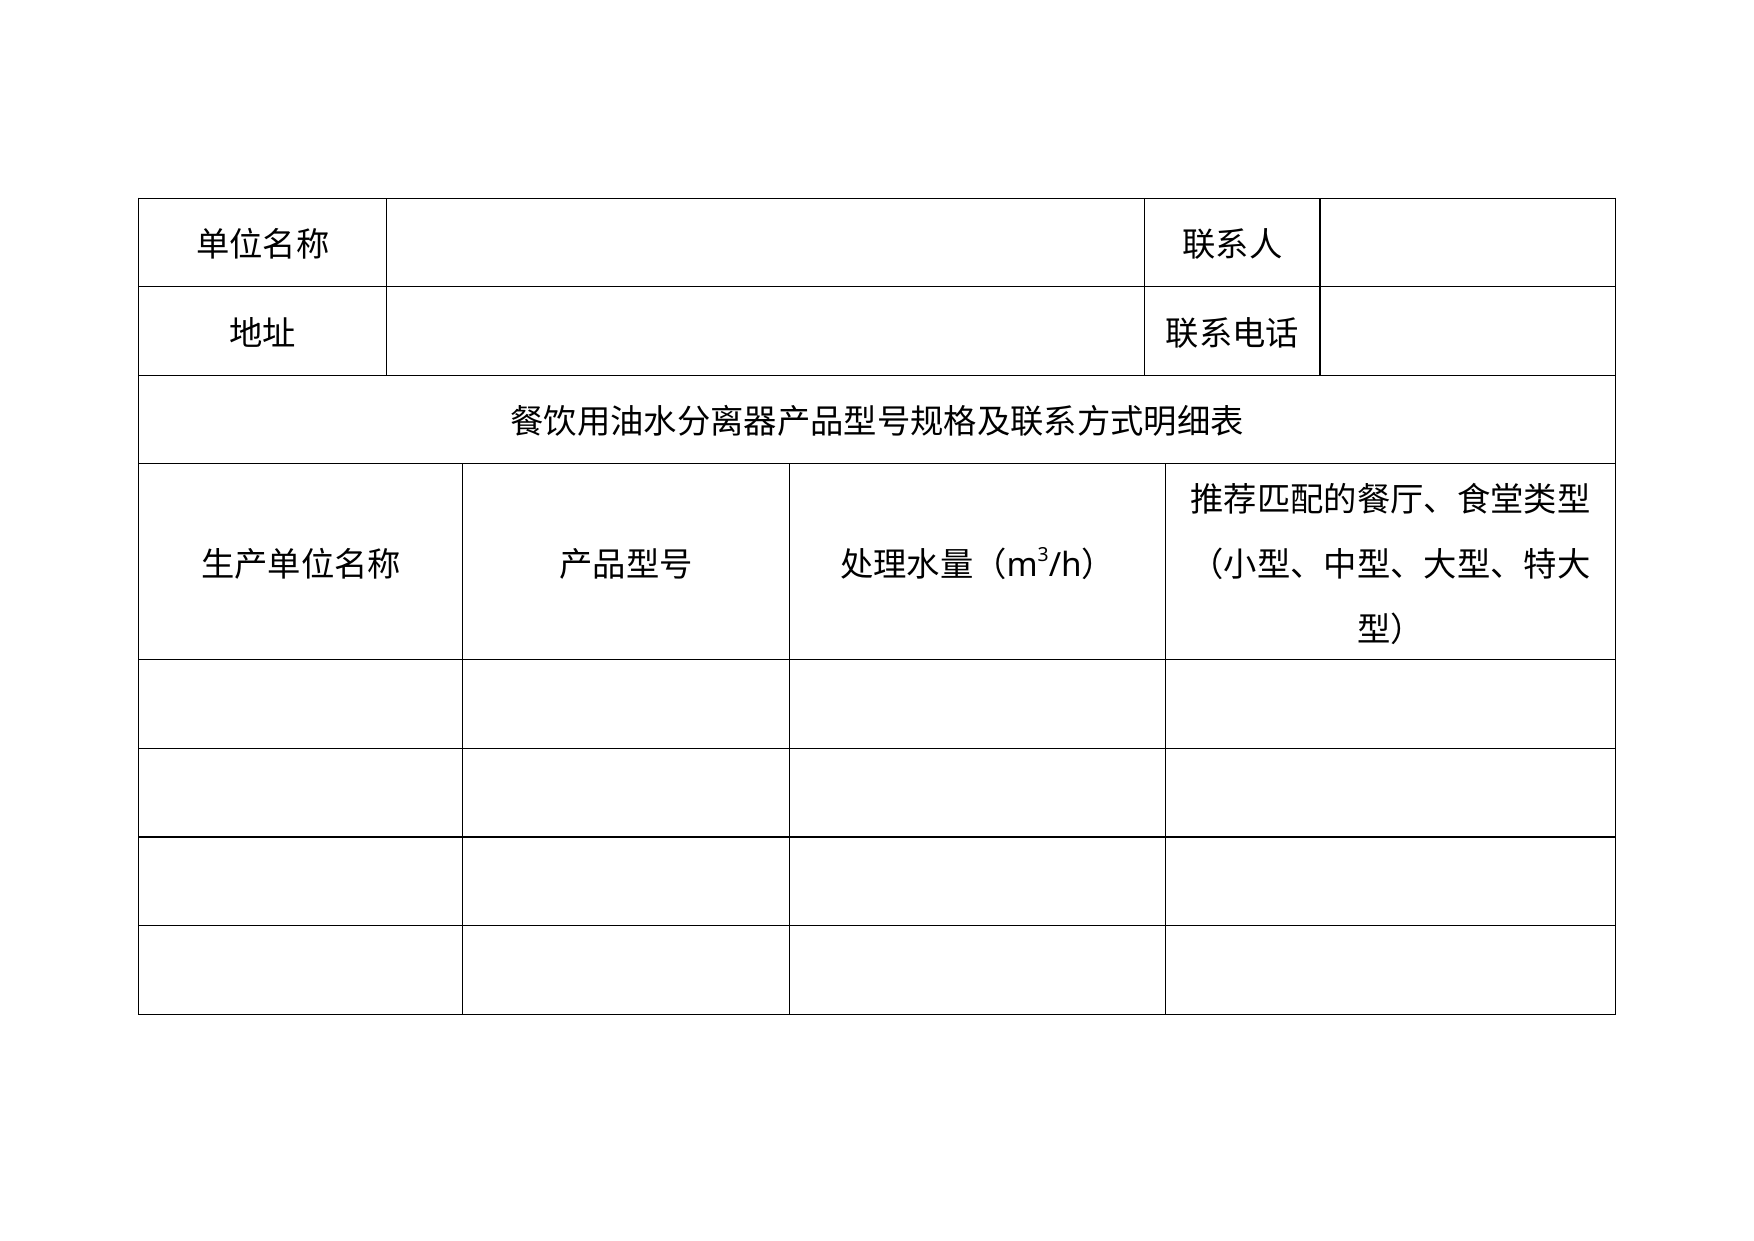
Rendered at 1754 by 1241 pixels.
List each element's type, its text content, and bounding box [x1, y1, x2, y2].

table_cell 推荐匹配的餐厅、食堂类型 （小型、中型、大型、特大型） [1166, 464, 1615, 659]
table_cell 餐饮用油水分离器产品型号规格及联系方式明细表 [139, 376, 1615, 463]
table_cell 联系电话 [1145, 287, 1319, 375]
table_header 联系人 [1145, 199, 1319, 286]
table_cell [790, 660, 1165, 748]
table_cell [1166, 838, 1615, 925]
table_cell [139, 660, 462, 748]
table_cell [387, 287, 1144, 375]
table_cell [790, 926, 1165, 1013]
table_cell 生产单位名称 [139, 464, 462, 659]
table_cell [1321, 287, 1615, 375]
table_cell [790, 749, 1165, 836]
table_cell 处理水量（m3/h） [790, 464, 1165, 659]
table_cell [139, 926, 462, 1013]
table_cell [463, 749, 789, 836]
table_cell [463, 926, 789, 1013]
table_cell [139, 749, 462, 836]
table_cell [463, 660, 789, 748]
table_cell [139, 838, 462, 925]
table_cell [1166, 749, 1615, 836]
table_cell 产品型号 [463, 464, 789, 659]
table_cell 地址 [139, 287, 386, 375]
table_cell [463, 838, 789, 925]
table_cell [1166, 926, 1615, 1013]
table_cell [790, 838, 1165, 925]
table_header [387, 199, 1144, 286]
table_header [1321, 199, 1615, 286]
table_cell [1166, 660, 1615, 748]
table_header 单位名称 [139, 199, 386, 286]
